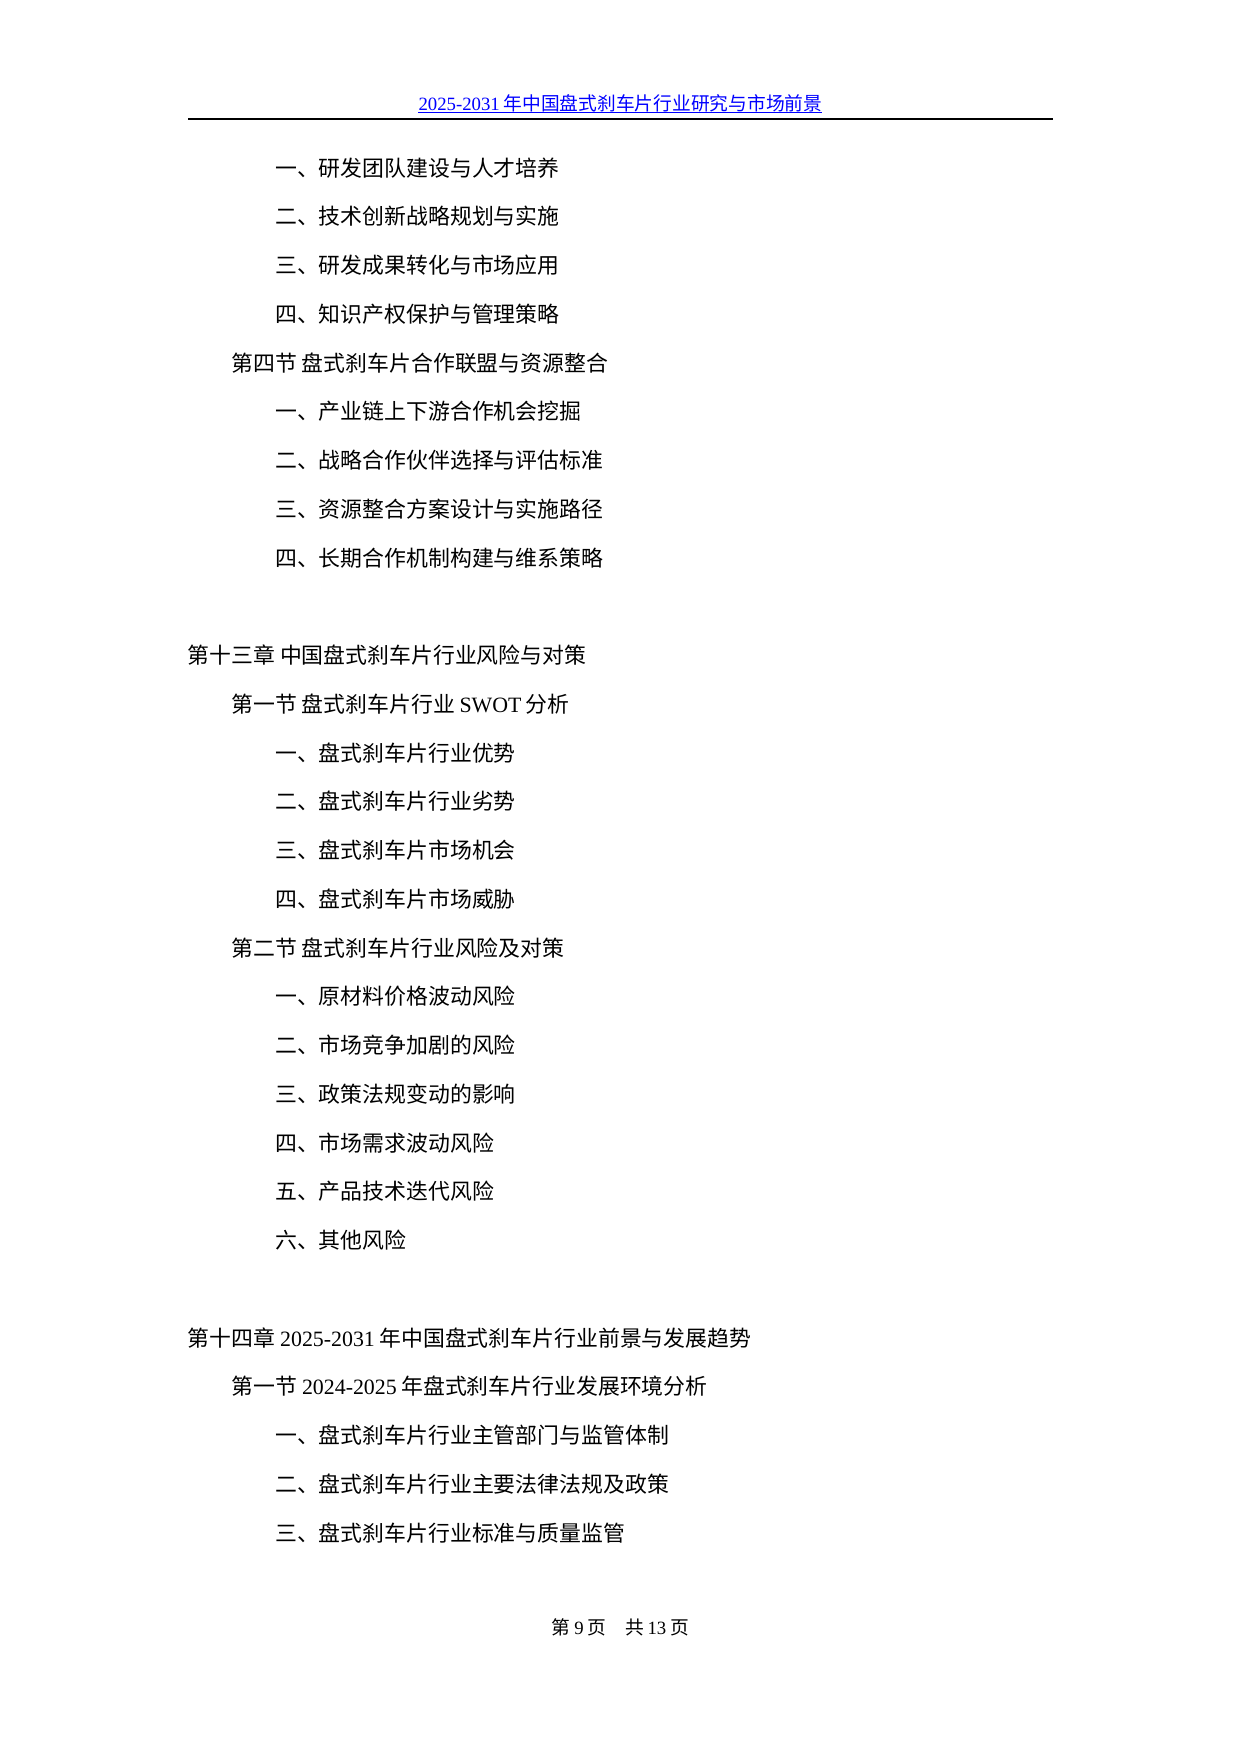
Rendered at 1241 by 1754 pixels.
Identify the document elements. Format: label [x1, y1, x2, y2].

text [187, 150, 1053, 1548]
